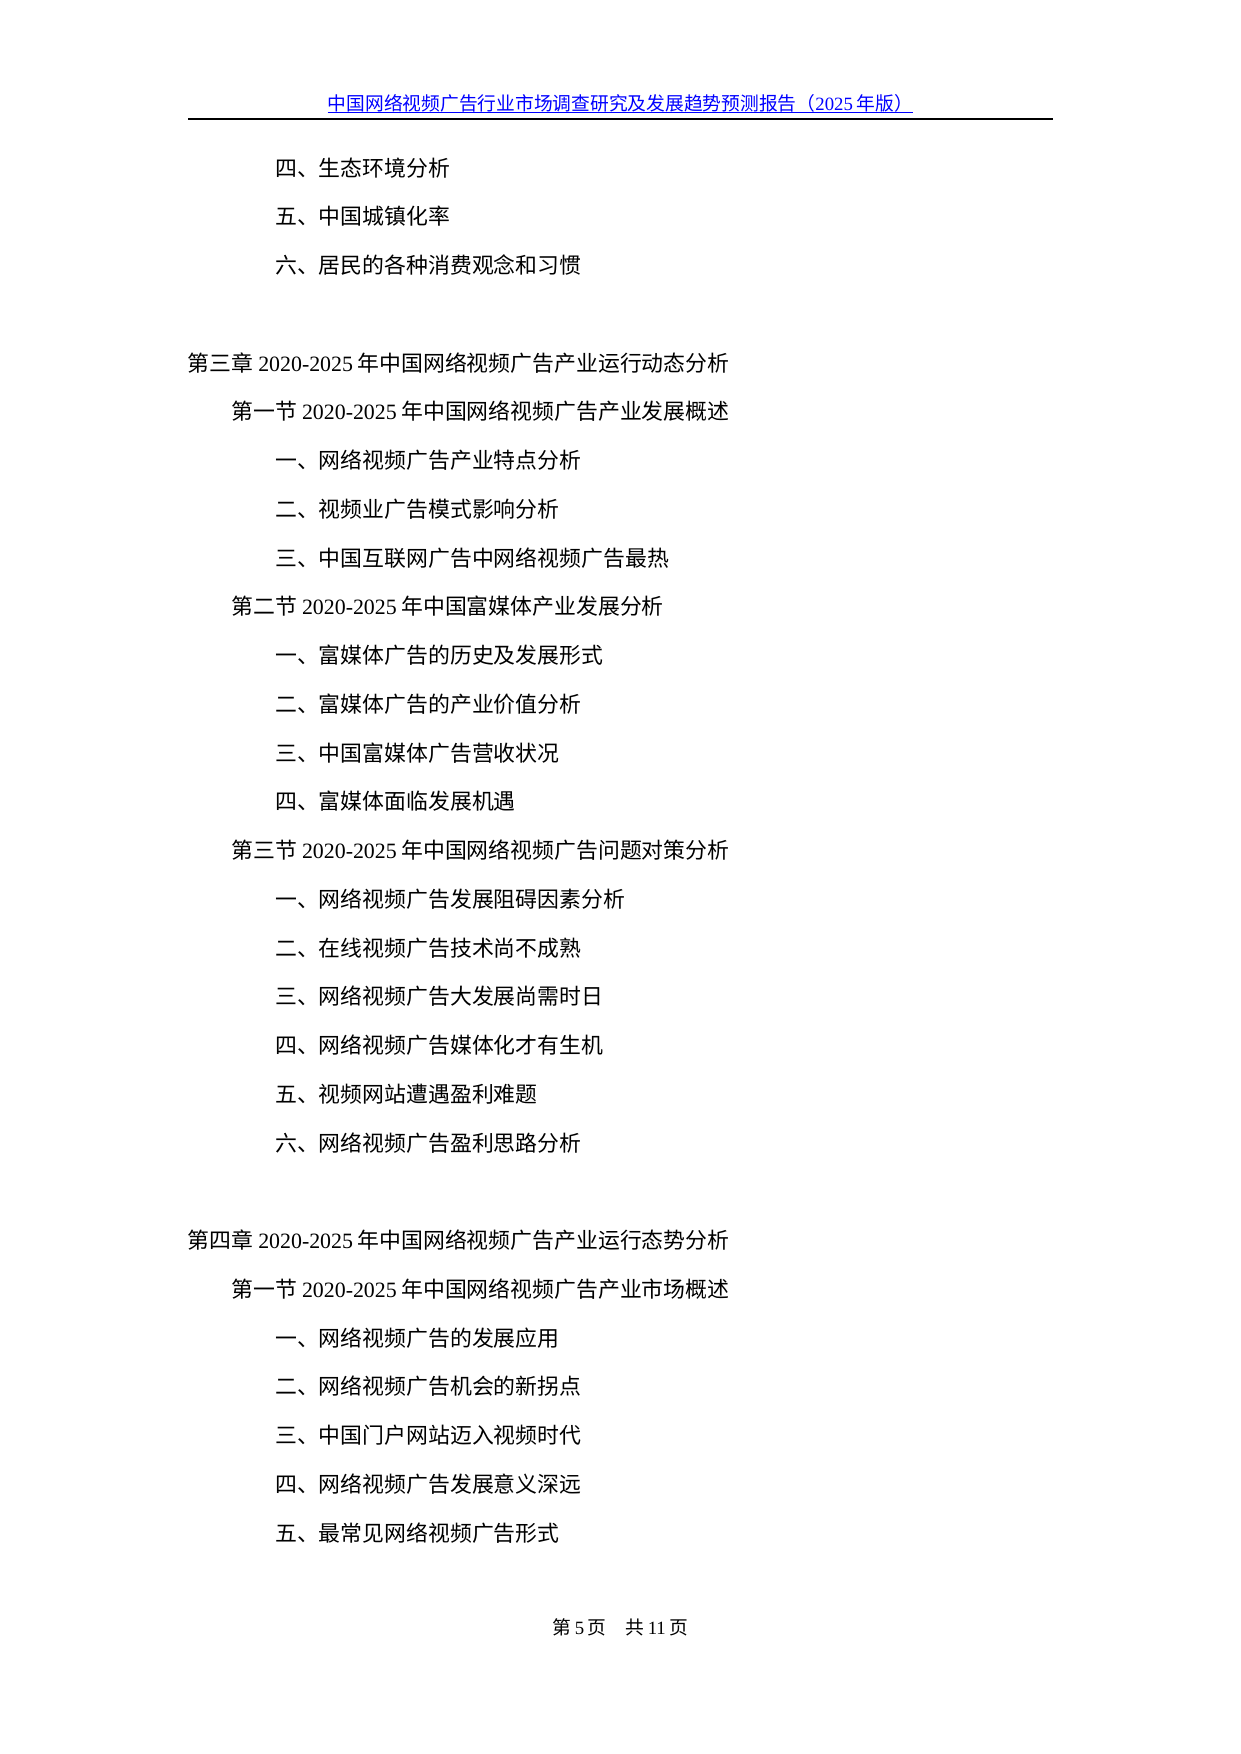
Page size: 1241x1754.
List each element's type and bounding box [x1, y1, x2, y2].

text [187, 150, 1053, 1548]
